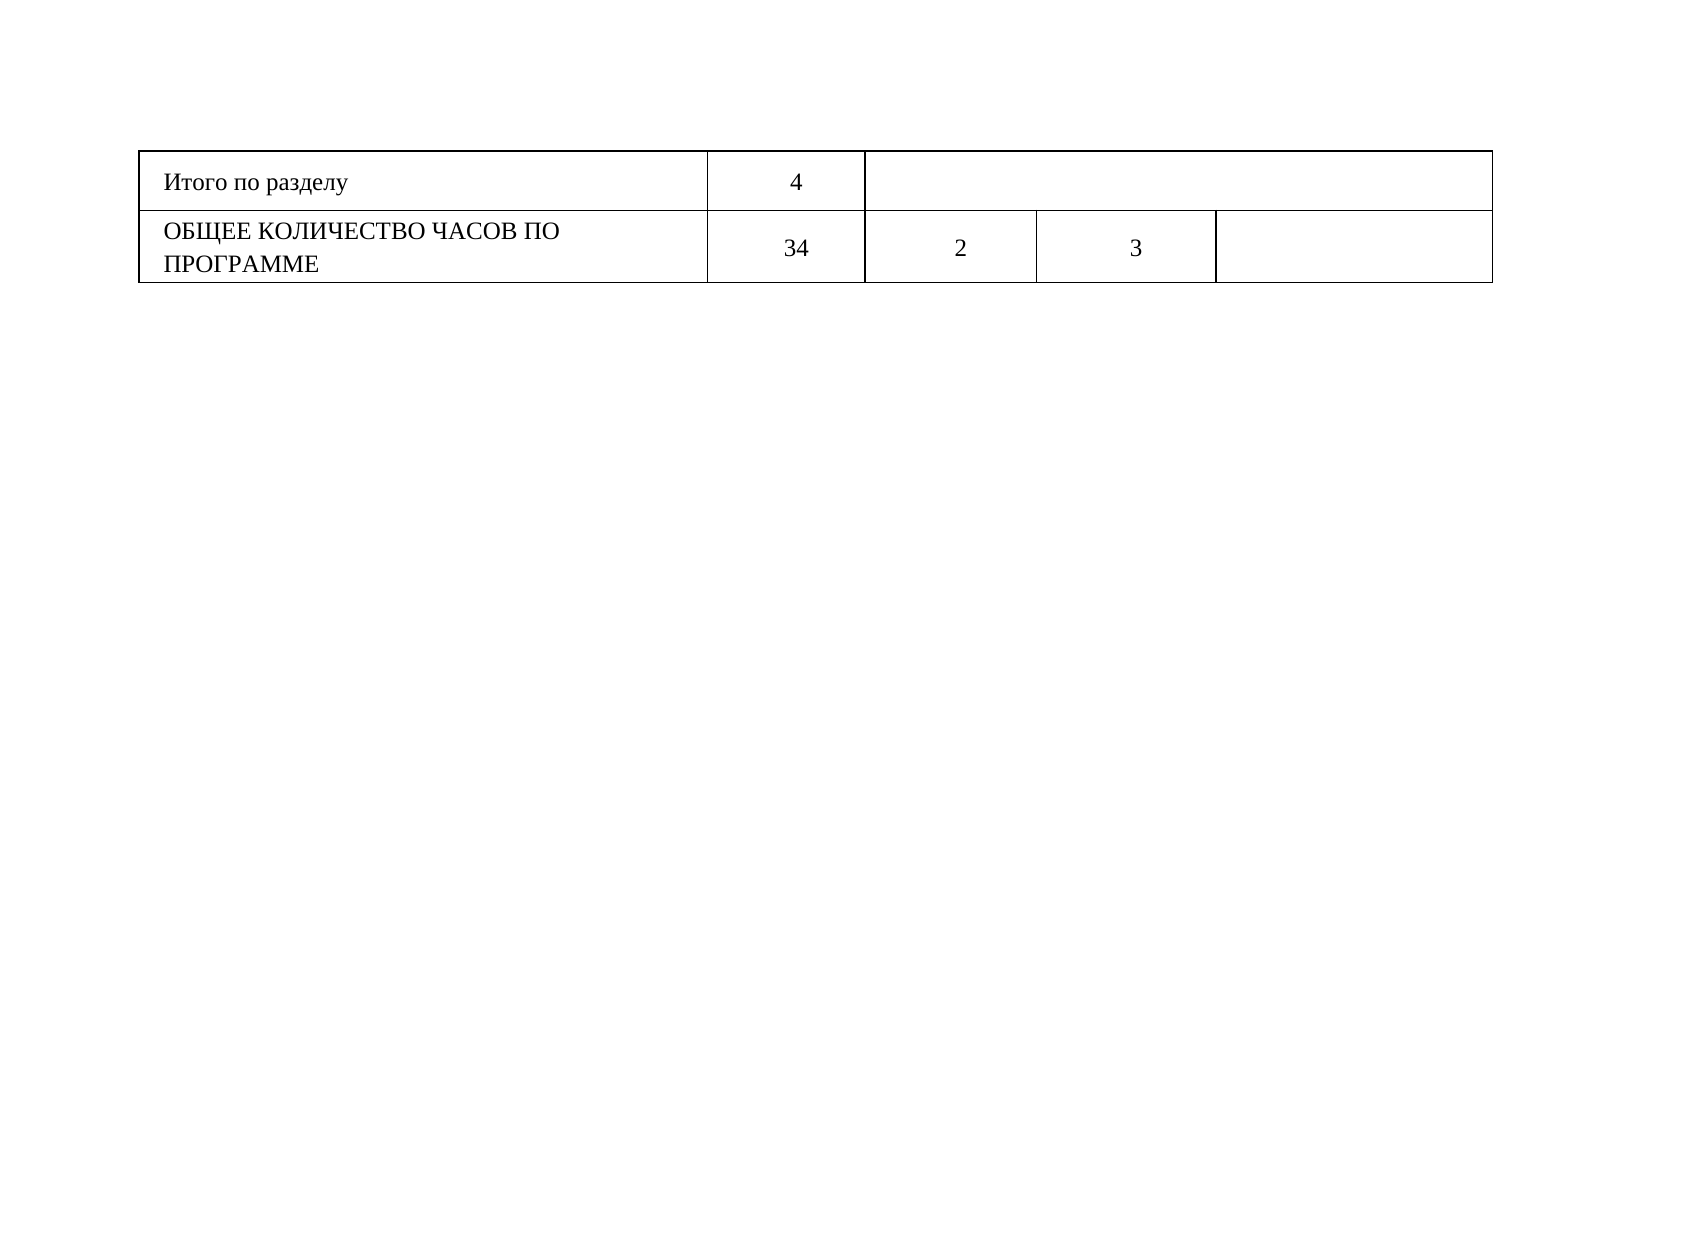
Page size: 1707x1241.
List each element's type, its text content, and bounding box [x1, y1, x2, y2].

table_cell 4 [708, 152, 864, 209]
table_cell ОБЩЕЕ КОЛИЧЕСТВО ЧАСОВ ПО ПРОГРАММЕ [140, 211, 707, 282]
table_cell 34 [708, 211, 864, 282]
table_cell 3 [1037, 211, 1215, 282]
table_cell 2 [866, 211, 1036, 282]
table_cell Итого по разделу [140, 152, 707, 209]
table_cell [866, 152, 1492, 209]
table_cell [1217, 211, 1492, 282]
